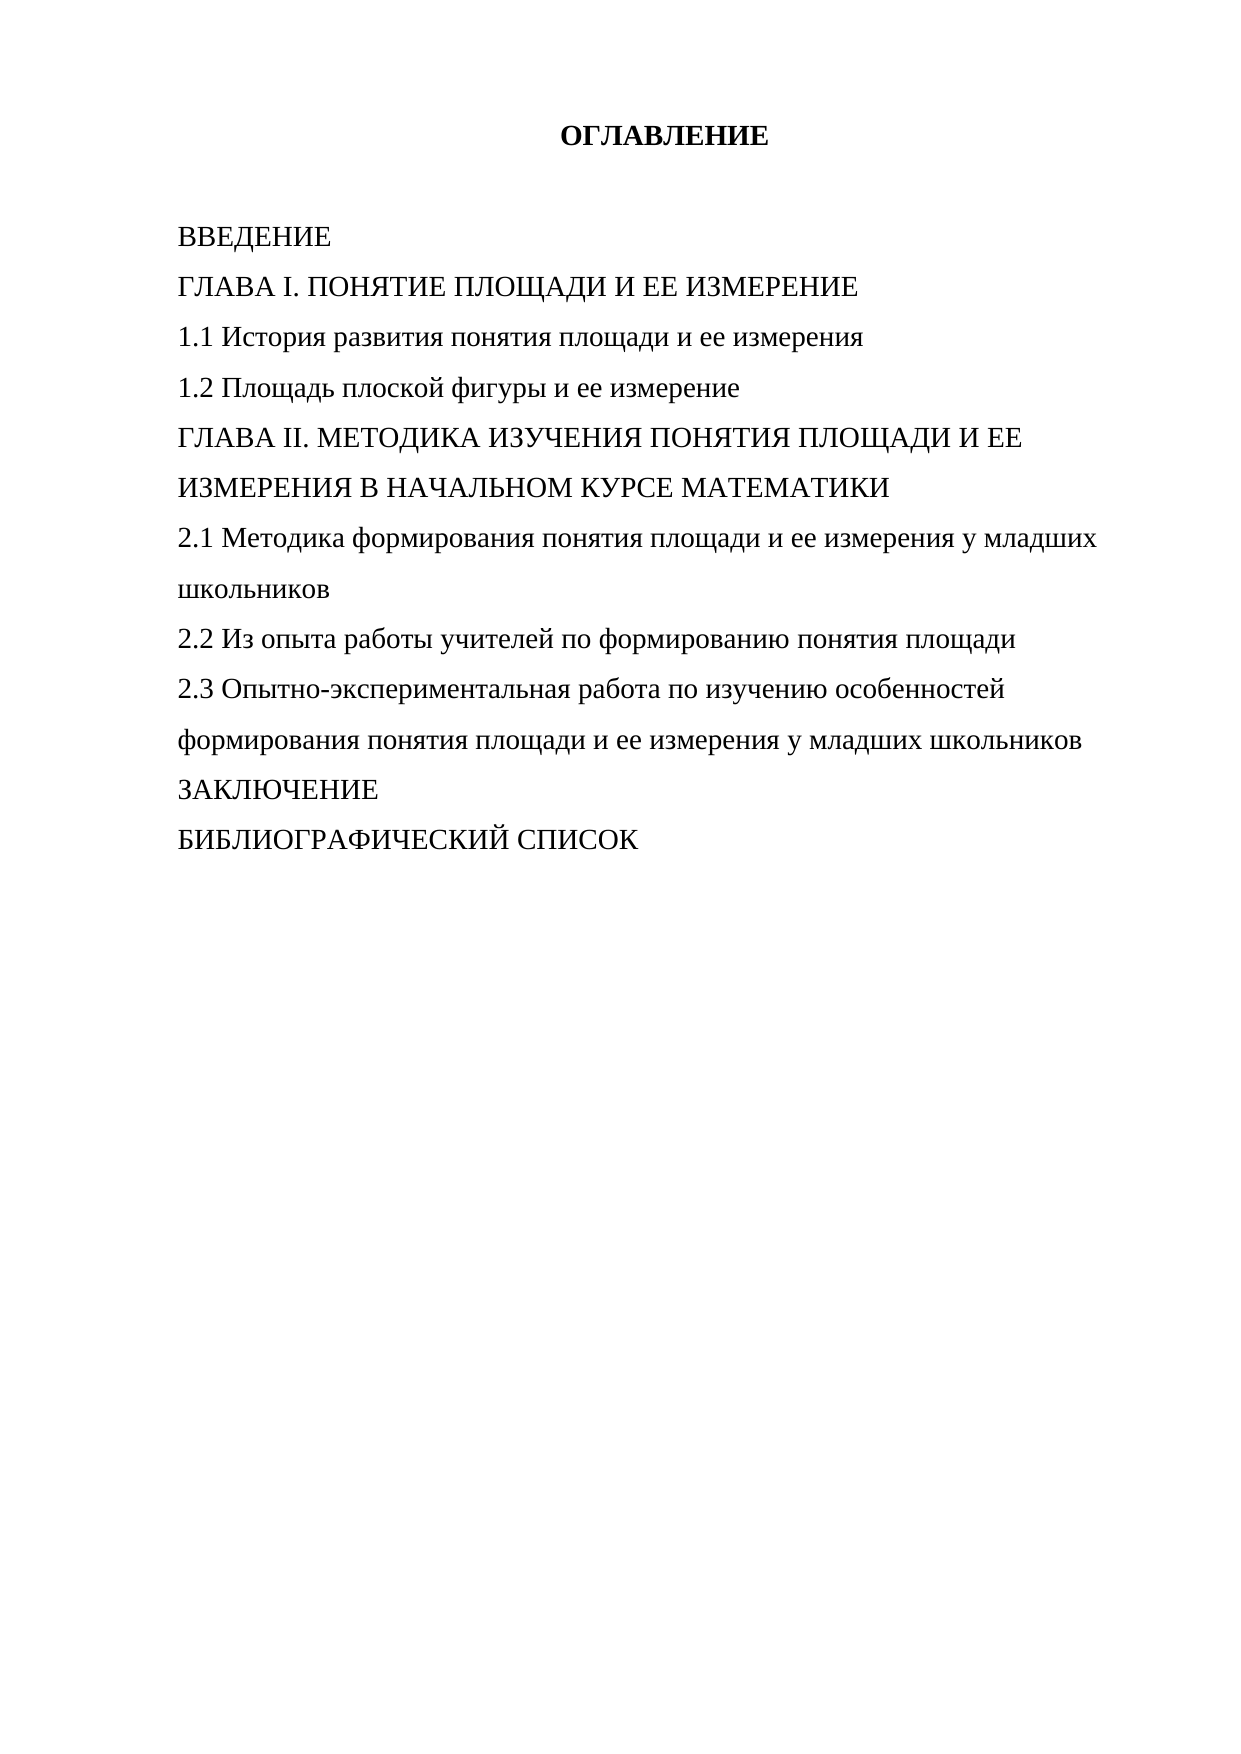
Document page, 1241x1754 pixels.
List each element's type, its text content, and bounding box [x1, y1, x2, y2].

text 1.1 История развития понятия площади и ее измерения [177, 319, 1152, 353]
text 2.2 Из опыта работы учителей по формированию понятия площади [177, 621, 1152, 655]
text ГЛАВА I. ПОНЯТИЕ ПЛОЩАДИ И ЕЕ ИЗМЕРЕНИЕ [177, 269, 1152, 303]
text 2.1 Методика формирования понятия площади и ее измерения у младших школьников [177, 521, 1152, 604]
text ВВЕДЕНИЕ [177, 219, 1152, 252]
text БИБЛИОГРАФИЧЕСКИЙ СПИСОК [177, 822, 1152, 856]
text ИЗМЕРЕНИЯ В НАЧАЛЬНОМ КУРСЕ МАТЕМАТИКИ [177, 470, 1152, 504]
text ЗАКЛЮЧЕНИЕ [177, 772, 1152, 806]
text 1.2 Площадь плоской фигуры и ее измерение [177, 370, 1152, 403]
text ОГЛАВЛЕНИЕ [177, 118, 1152, 152]
text 2.3 Опытно-экспериментальная работа по изучению особенностей формирования понятия площади и ее измерения у младших школьников [177, 672, 1152, 755]
text ГЛАВА II. МЕТОДИКА ИЗУЧЕНИЯ ПОНЯТИЯ ПЛОЩАДИ И ЕЕ [177, 420, 1152, 453]
